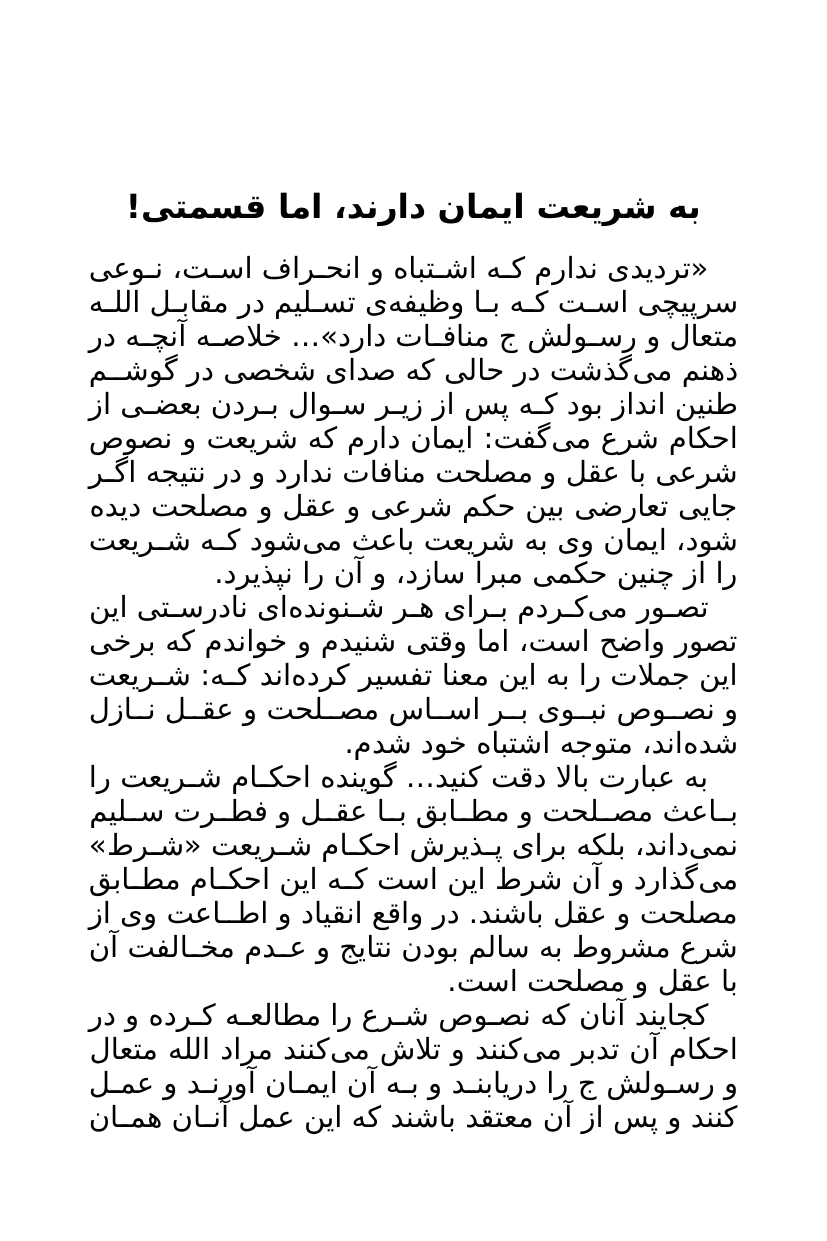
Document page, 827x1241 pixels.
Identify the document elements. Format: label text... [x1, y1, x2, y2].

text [89, 998, 738, 1134]
text «تردیدی ندارم که اشتباه و انحراف است، نوعی سرپیچی است که با وظیفه‌ی تسلیم در مقابل الله متعال و رسولش ج منافات دارد»… خلاصه آنچه در ذهنم می‌گذشت در حالی که صدای شخصی در گوشم طنین انداز بود که پس از زیر سوال بردن بعضی از احکام شرع می‌گفت: ایمان دارم که شریعت و نصوص شرعی با عقل و مصلحت منافات ندارد و در نتیجه اگر جایی تعارضی بین حکم شرعی و عقل و مصلحت دیده شود، ایمان وی به شریعت باعث می‌شود که شریعت را از چنین حکمی مبرا سازد، و آن را نپذیرد. [89, 251, 738, 591]
text به شریعت ایمان دارند، اما قسمتی! [89, 187, 738, 226]
text تصور می‌کردم برای هر شنونده‌ای نادرستی این تصور واضح است، اما وقتی شنیدم و خواندم که برخی این جملات را به این معنا تفسیر کرده‌اند که: شریعت و نصوص نبوی بر اساس مصلحت و عقل نازل شده‌اند، متوجه اشتباه خود شدم. [89, 591, 738, 761]
text به عبارت بالا دقت کنید… گوینده احکام شریعت را باعث مصلحت و مطابق با عقل و فطرت سلیم نمی‌داند، بلکه برای پذیرش احکام شریعت «شرط» می‌گذارد و آن شرط این است که این احکام مطابق مصلحت و عقل باشند. در واقع انقیاد و اطاعت وی از شرع مشروط به سالم بودن نتایج و عدم مخالفت آن با عقل و مصلحت است. [89, 761, 738, 998]
